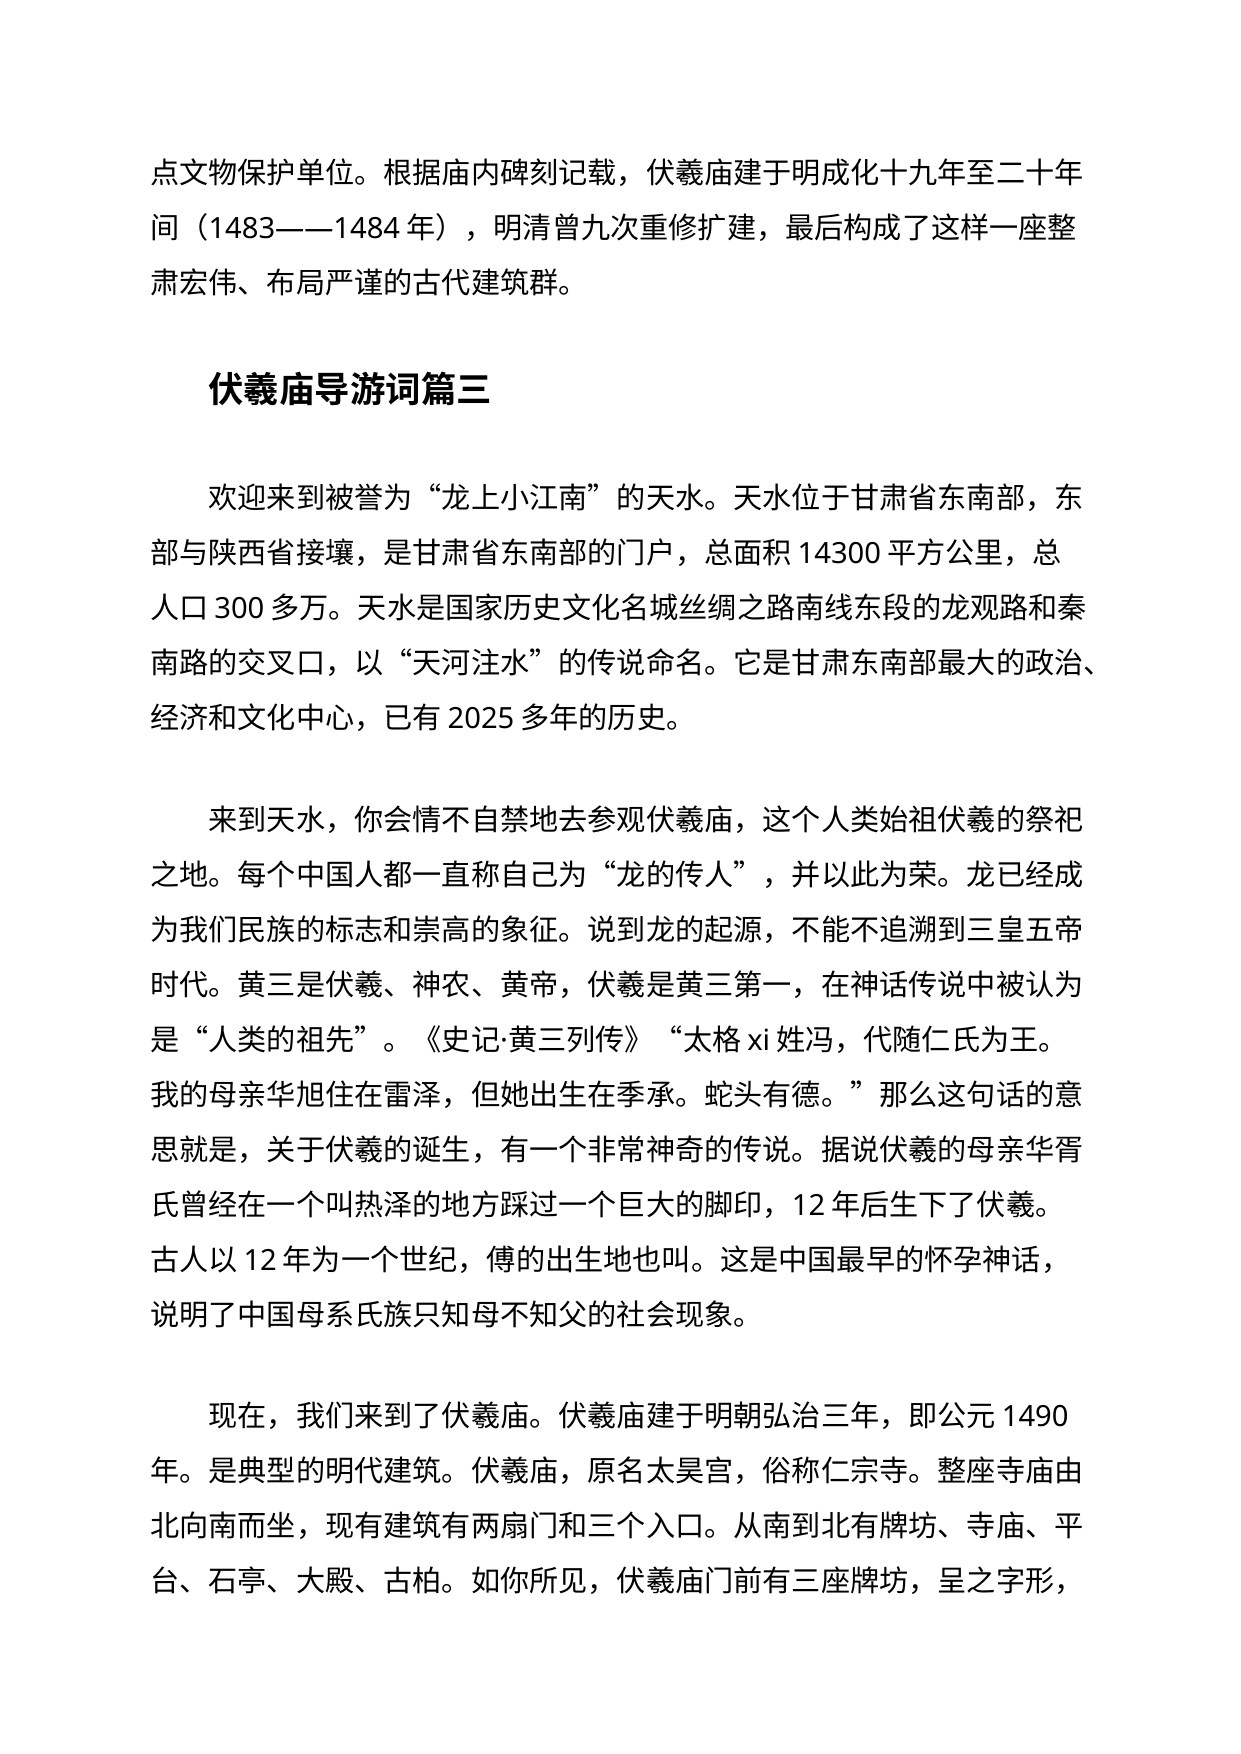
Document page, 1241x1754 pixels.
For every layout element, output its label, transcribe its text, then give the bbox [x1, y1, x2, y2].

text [150, 1393, 1090, 1600]
text 伏羲庙导游词篇三 [150, 362, 1090, 413]
text 欢迎来到被誉为“龙上小江南”的天水。天水位于甘肃省东南部，东部与陕西省接壤，是甘肃省东南部的门户，总面积14300平方公里，总人口300多万。天水是国家历史文化名城丝绸之路南线东段的龙观路和秦南路的交叉口，以“天河注水”的传说命名。它是甘肃东南部最大的政治、经济和文化中心，已有2025多年的历史。 [150, 475, 1090, 737]
text 来到天水，你会情不自禁地去参观伏羲庙，这个人类始祖伏羲的祭祀之地。每个中国人都一直称自己为“龙的传人”，并以此为荣。龙已经成为我们民族的标志和崇高的象征。说到龙的起源，不能不追溯到三皇五帝时代。黄三是伏羲、神农、黄帝，伏羲是黄三第一，在神话传说中被认为是“人类的祖先”。《史记·黄三列传》“太格xi姓冯，代随仁氏为王。我的母亲华旭住在雷泽，但她出生在季承。蛇头有德。”那么这句话的意思就是，关于伏羲的诞生，有一个非常神奇的传说。据说伏羲的母亲华胥氏曾经在一个叫热泽的地方踩过一个巨大的脚印，12年后生下了伏羲。古人以12年为一个世纪，傅的出生地也叫。这是中国最早的怀孕神话，说明了中国母系氏族只知母不知父的社会现象。 [150, 797, 1090, 1333]
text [150, 150, 1090, 302]
